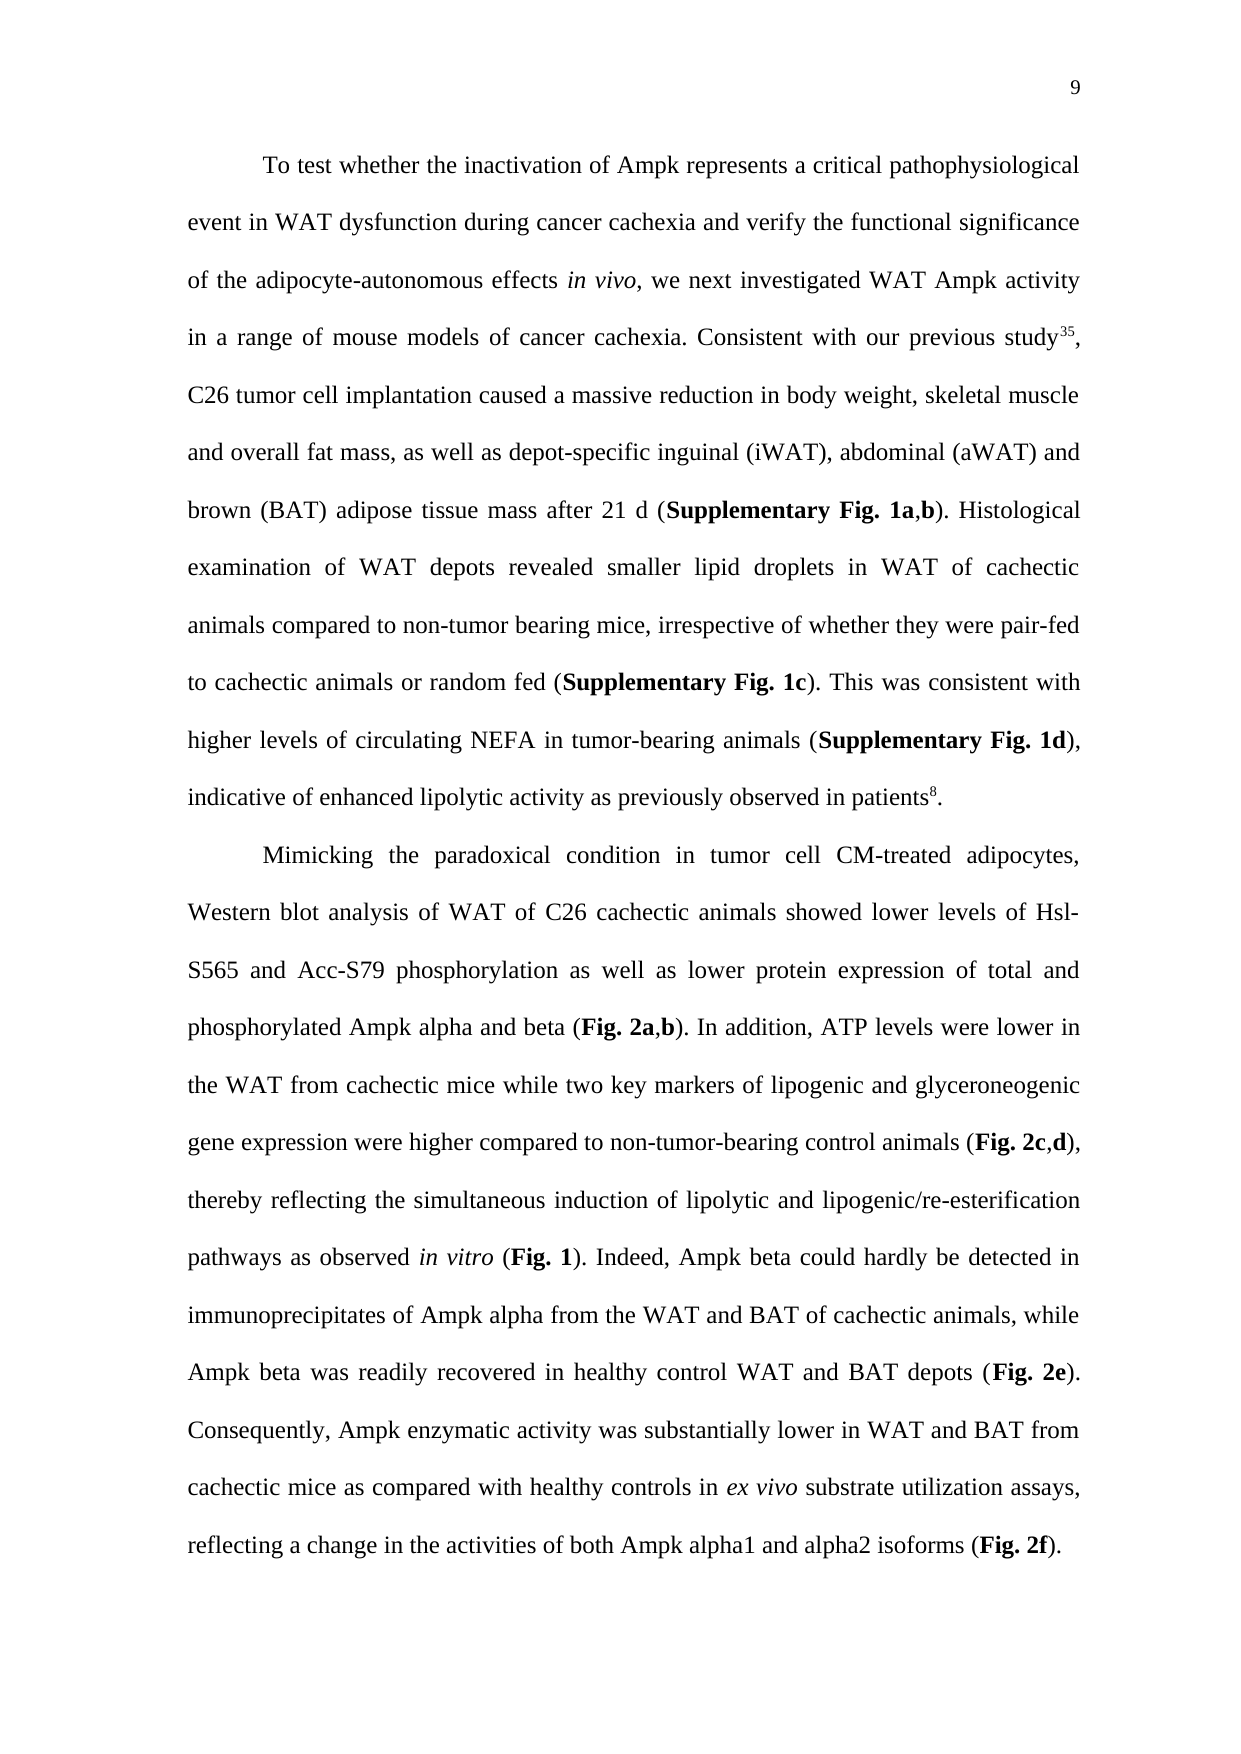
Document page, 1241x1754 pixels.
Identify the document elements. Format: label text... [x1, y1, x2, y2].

text To test whether the inactivation of Ampk represents a critical pathophysiological event in WAT dysfunction during cancer cachexia and verify the functional significance of the adipocyte-autonomous effects in vivo, we next investigated WAT Ampk activity in a range of mouse models of cancer cachexia. Consistent with our previous study35, C26 tumor cell implantation caused a massive reduction in body weight, skeletal muscle and overall fat mass, as well as depot-specific inguinal (iWAT), abdominal (aWAT) and brown (BAT) adipose tissue mass after 21 d (Supplementary Fig. 1a,b). Histological examination of WAT depots revealed smaller lipid droplets in WAT of cachectic animals compared to non-tumor bearing mice, irrespective of whether they were pair-fed to cachectic animals or random fed (Supplementary Fig. 1c). This was consistent with higher levels of circulating NEFA in tumor-bearing animals (Supplementary Fig. 1d), indicative of enhanced lipolytic activity as previously observed in patients8. [187, 150, 1081, 811]
text Mimicking the paradoxical condition in tumor cell CM-treated adipocytes, Western blot analysis of WAT of C26 cachectic animals showed lower levels of Hsl-S565 and Acc-S79 phosphorylation as well as lower protein expression of total and phosphorylated Ampk alpha and beta (Fig. 2a,b). In addition, ATP levels were lower in the WAT from cachectic mice while two key markers of lipogenic and glyceroneogenic gene expression were higher compared to non-tumor-bearing control animals (Fig. 2c,d), thereby reflecting the simultaneous induction of lipolytic and lipogenic/re-esterification pathways as observed in vitro (Fig. 1). Indeed, Ampk beta could hardly be detected in immunoprecipitates of Ampk alpha from the WAT and BAT of cachectic animals, while Ampk beta was readily recovered in healthy control WAT and BAT depots (Fig. 2e). Consequently, Ampk enzymatic activity was substantially lower in WAT and BAT from cachectic mice as compared with healthy controls in ex vivo substrate utilization assays, reflecting a change in the activities of both Ampk alpha1 and alpha2 isoforms (Fig. 2f). [187, 840, 1081, 1559]
